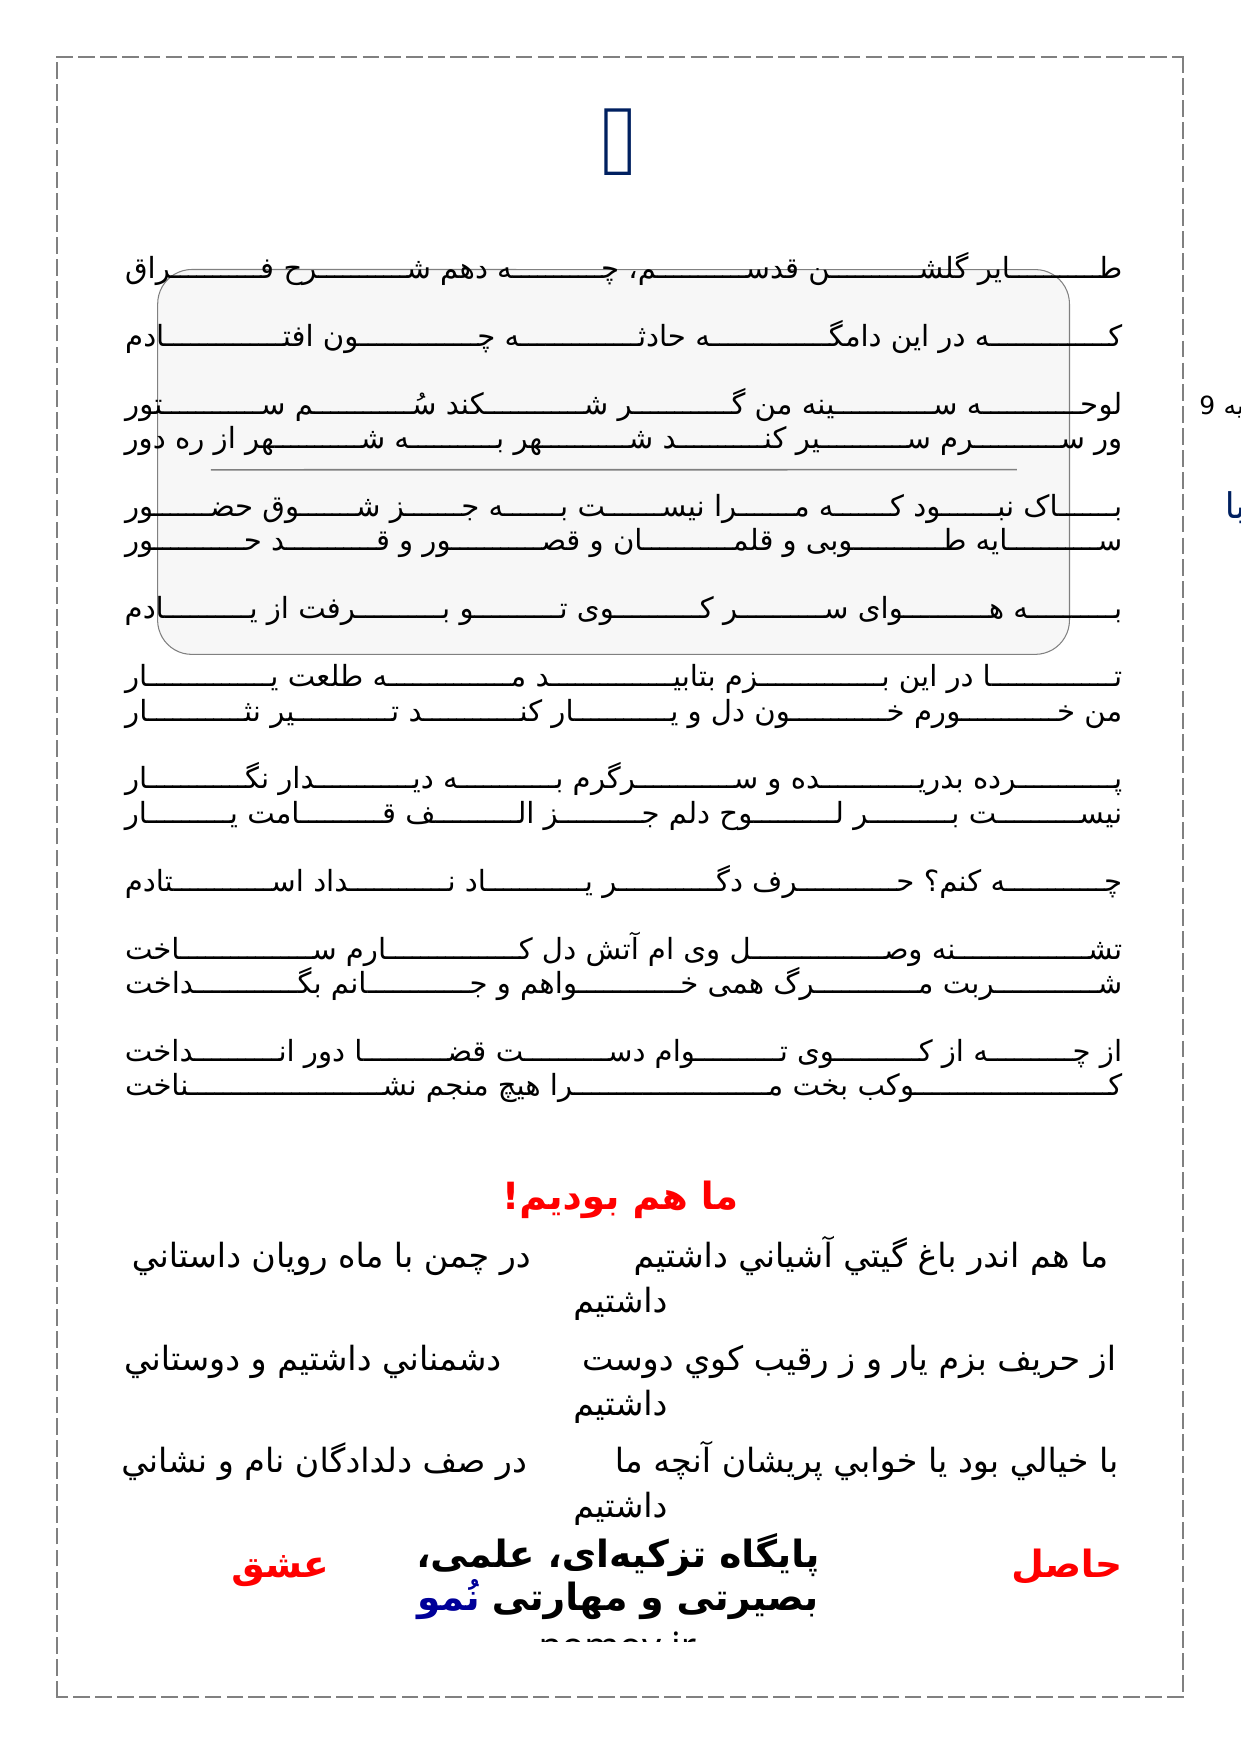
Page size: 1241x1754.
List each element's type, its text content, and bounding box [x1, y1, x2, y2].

text من خورم خون دل و یار کند تیر نثار [118, 694, 1122, 728]
text که در این دامگه حادثه چون افتادم [118, 319, 1122, 353]
text به هوای سر کوی تو برفت از یادم [118, 592, 1122, 626]
text پرده بدریده و سرگرم به دیدار نگار [118, 762, 1122, 796]
text سایه طوبی و قلمان و قصور و قد حور [118, 524, 1122, 558]
text چه کنم؟ حرف دگر یاد نداد استادم [118, 864, 1122, 898]
text شربت مرگ همی خواهم و جانم بگداخت [118, 966, 1122, 1001]
text با خيالي بود يا خوابي پريشان آنچه ما در صف دلدادگان نام و نشاني داشتيم [118, 1441, 1122, 1525]
text ما هم اندر باغ گيتي آشياني داشتيم در چمن با ماه رويان داستاني داشتيم [118, 1237, 1122, 1321]
text تا در این بزم بتابید مه طلعت یار [118, 659, 1122, 694]
text طایر گلشن قدسم، چه دهم شرح فراق [118, 251, 1122, 286]
text نیست بر لوح دلم جز الف قامت یار [118, 796, 1122, 831]
text ما هم بودیم! [118, 1174, 1122, 1218]
text لوحه سینه من گر شکند سُم ستور [118, 387, 1122, 421]
text از چه از کوی توام دست قضا دور انداخت [118, 1034, 1122, 1069]
text باک نبود که مرا نیست به جز شوق حضور [118, 489, 1122, 524]
text تشنه وصل وی ام آتش دل کارم ساخت [118, 932, 1122, 966]
text حاصل عشق [118, 1543, 1122, 1587]
text کوکب بخت مرا هیچ منجم نشناخت [118, 1069, 1122, 1103]
text از حريف بزم يار و ز رقيب کوي دوست دشمناني داشتيم و دوستاني داشتيم [118, 1339, 1122, 1423]
text ور سرم سیر کند شهر به شهر از ره دور [118, 421, 1122, 456]
